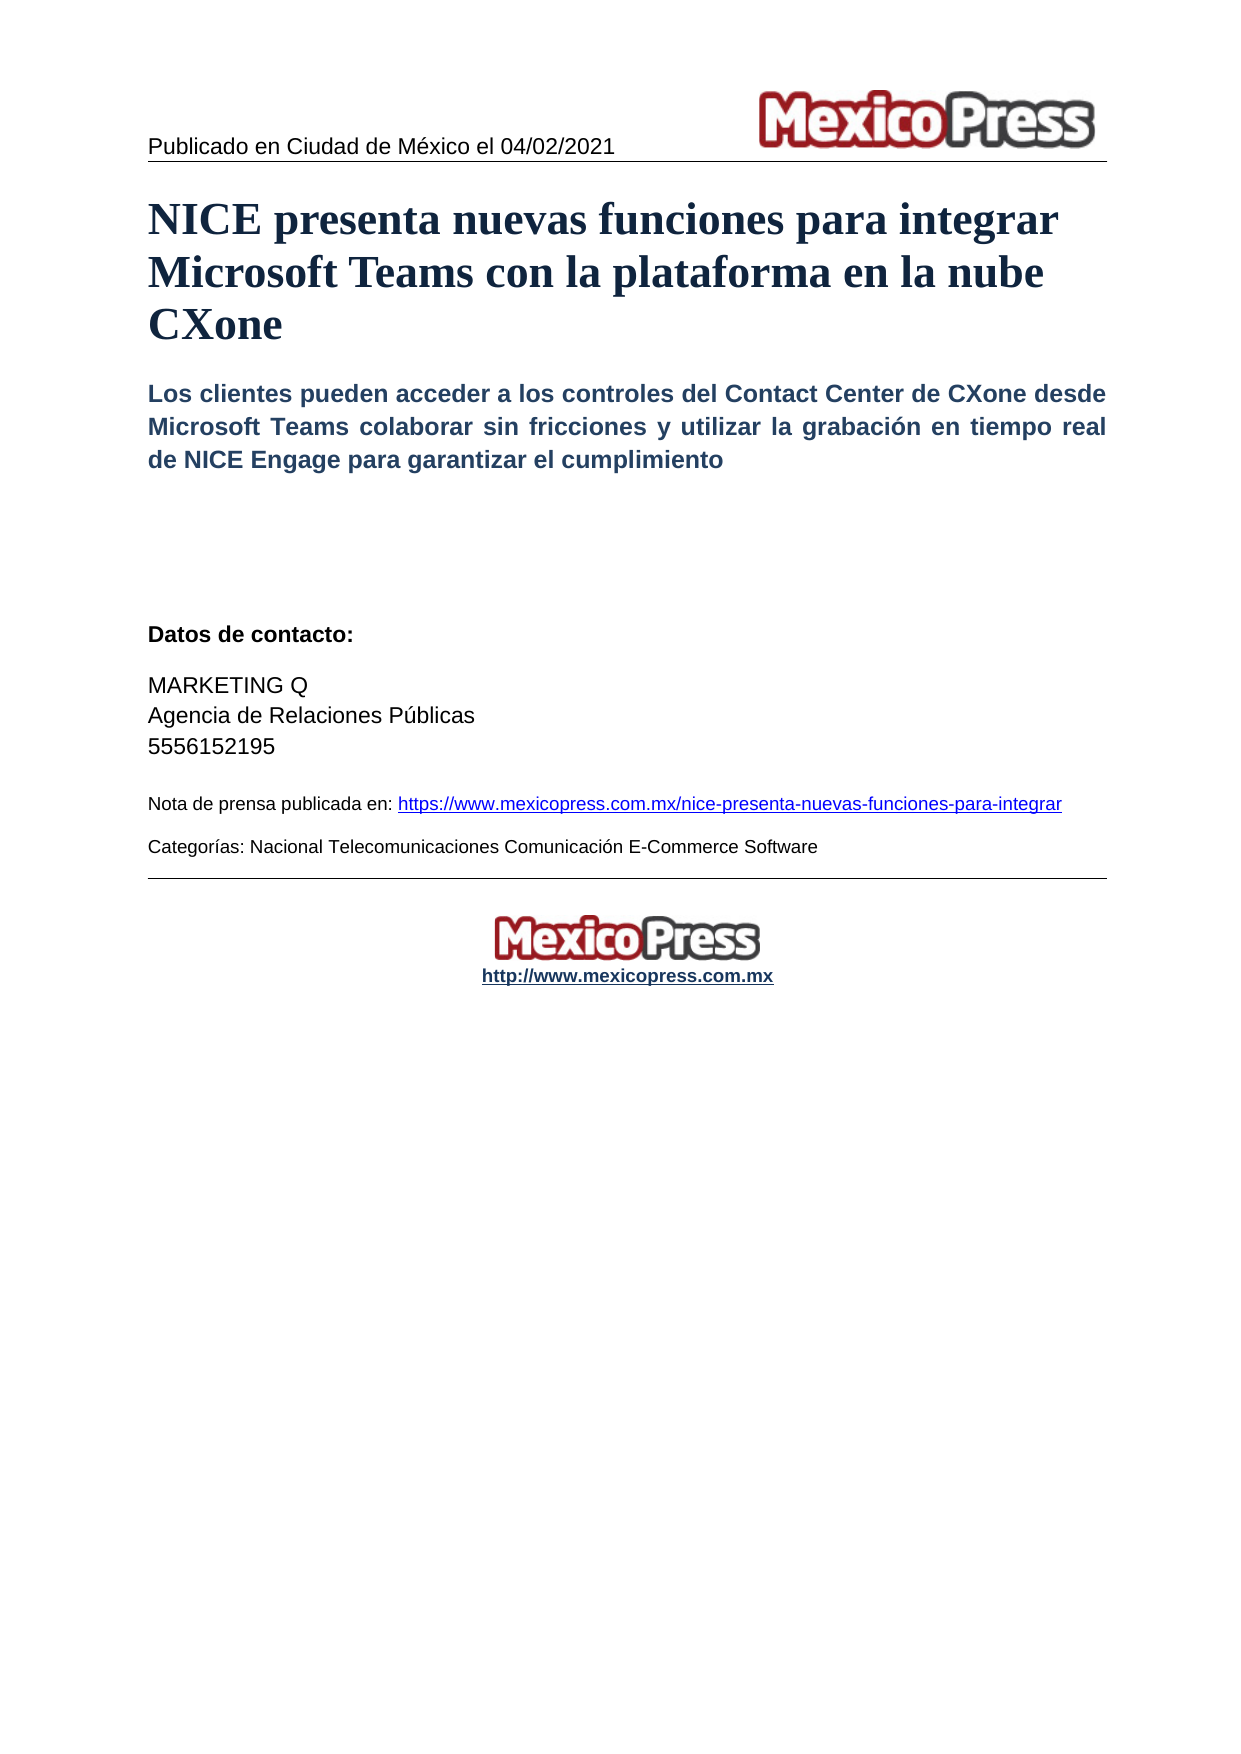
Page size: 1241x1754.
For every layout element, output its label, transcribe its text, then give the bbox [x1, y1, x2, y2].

picture [759, 90, 1096, 133]
subtitle NICE presenta nuevas funciones para integrar Microsoft Teams con la plataforma en la nube CXone [148, 192, 1107, 350]
text Categorías: Nacional Telecomunicaciones Comunicación E-Commerce Software [148, 835, 1107, 857]
text Publicado en Ciudad de México el 04/02/2021 [148, 133, 1107, 161]
picture [494, 915, 760, 961]
text Nota de prensa publicada en: https://www.mexicopress.com.mx/nice-presenta-nuevas-funciones-para-integrar [148, 793, 1107, 814]
subtitle Los clientes pueden acceder a los controles del Contact Center de CXone desde Microsoft Teams colaborar sin fricciones y utilizar la grabación en tiempo real de NICE Engage para garantizar el cumplimiento [148, 379, 1107, 474]
text MARKETING Q [148, 672, 1063, 698]
text Datos de contacto: [148, 621, 1107, 647]
text 5556152195 [148, 733, 1063, 759]
text http://www.mexicopress.com.mx [148, 965, 1107, 987]
text Agencia de Relaciones Públicas [148, 702, 1063, 729]
